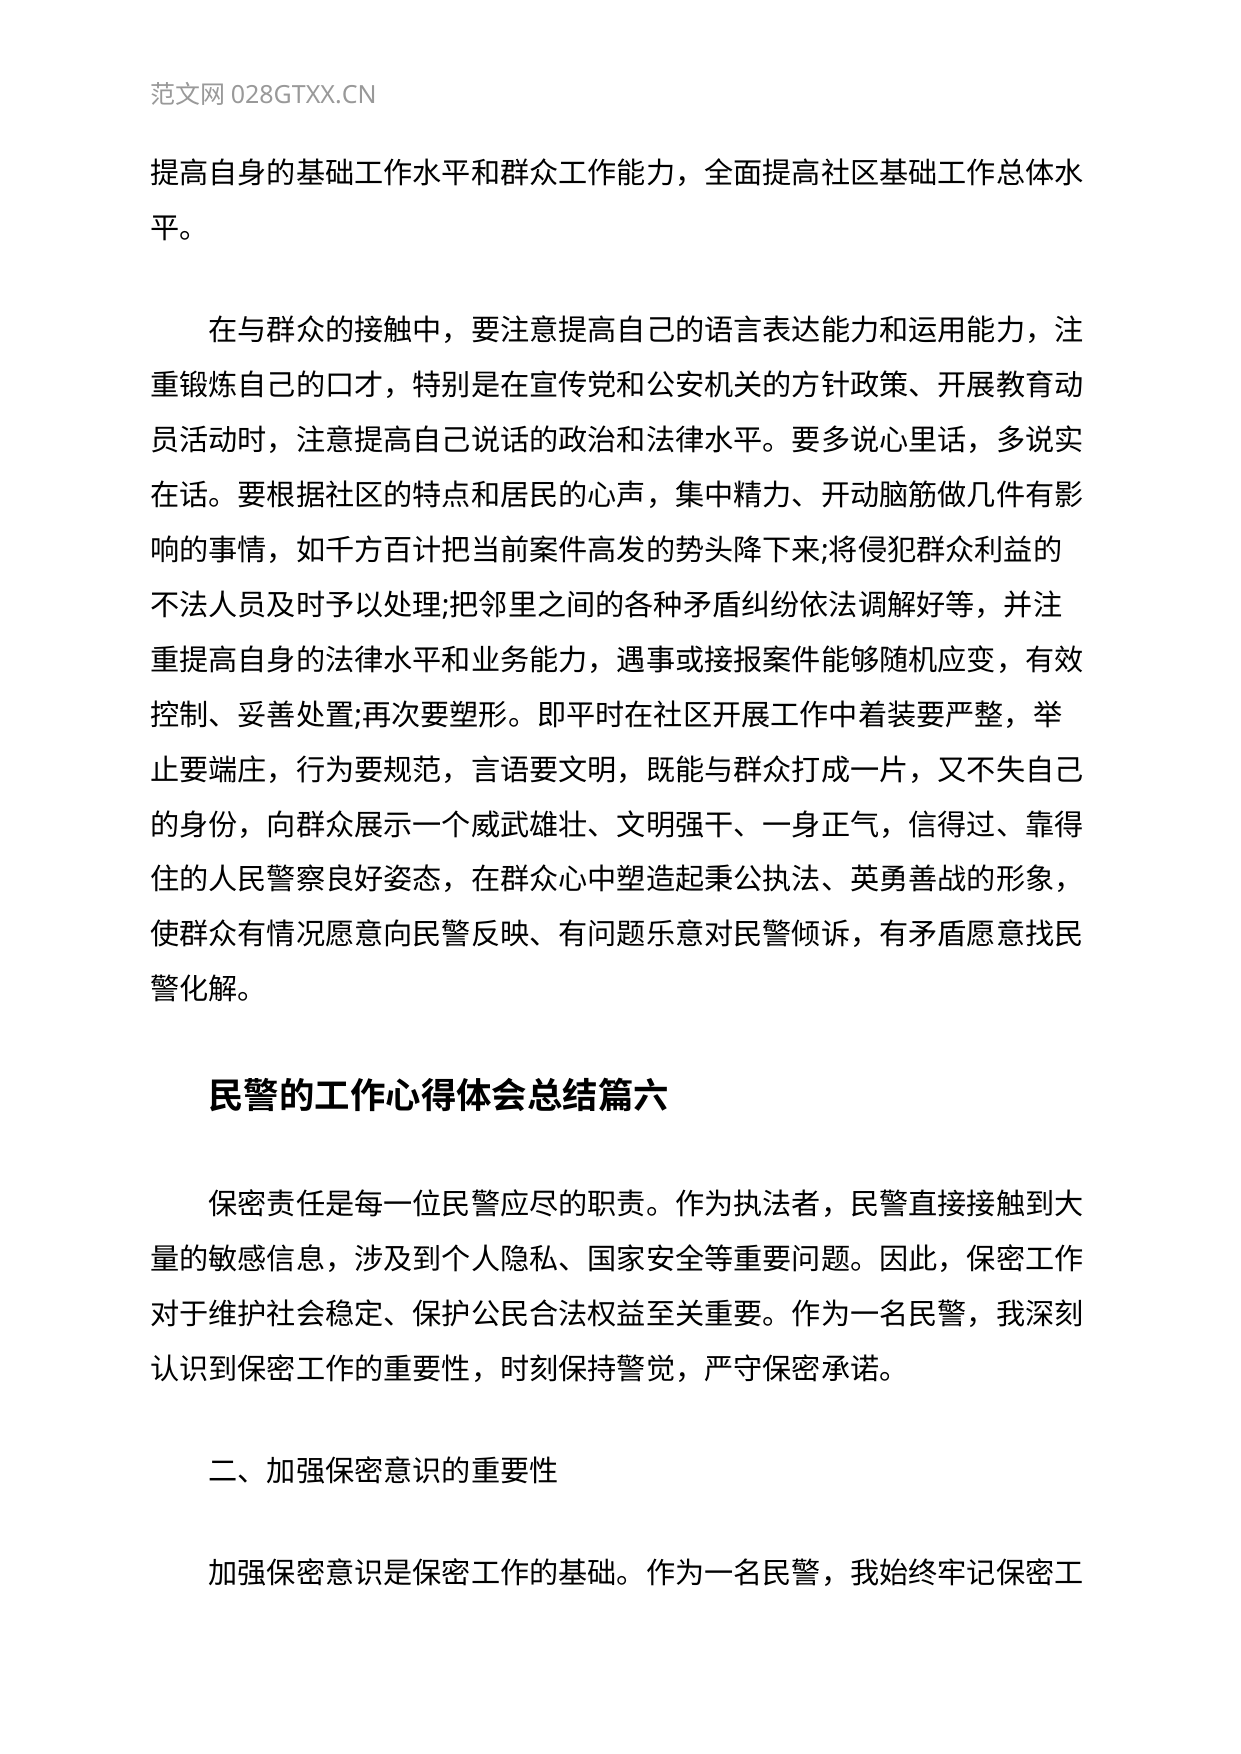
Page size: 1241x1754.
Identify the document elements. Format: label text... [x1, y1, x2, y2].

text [150, 1549, 1090, 1591]
text 保密责任是每一位民警应尽的职责。作为执法者，民警直接接触到大量的敏感信息，涉及到个人隐私、国家安全等重要问题。因此，保密工作对于维护社会稳定、保护公民合法权益至关重要。作为一名民警，我深刻认识到保密工作的重要性，时刻保持警觉，严守保密承诺。 [150, 1181, 1090, 1388]
text 民警的工作心得体会总结篇六 [150, 1067, 1090, 1119]
text 在与群众的接触中，要注意提高自己的语言表达能力和运用能力，注重锻炼自己的口才，特别是在宣传党和公安机关的方针政策、开展教育动员活动时，注意提高自己说话的政治和法律水平。要多说心里话，多说实在话。要根据社区的特点和居民的心声，集中精力、开动脑筋做几件有影响的事情，如千方百计把当前案件高发的势头降下来;将侵犯群众利益的不法人员及时予以处理;把邻里之间的各种矛盾纠纷依法调解好等，并注重提高自身的法律水平和业务能力，遇事或接报案件能够随机应变，有效控制、妥善处置;再次要塑形。即平时在社区开展工作中着装要严整，举止要端庄，行为要规范，言语要文明，既能与群众打成一片，又不失自己的身份，向群众展示一个威武雄壮、文明强干、一身正气，信得过、靠得住的人民警察良好姿态，在群众心中塑造起秉公执法、英勇善战的形象，使群众有情况愿意向民警反映、有问题乐意对民警倾诉，有矛盾愿意找民警化解。 [150, 307, 1090, 1008]
text 二、加强保密意识的重要性 [150, 1447, 1090, 1490]
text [150, 150, 1090, 247]
